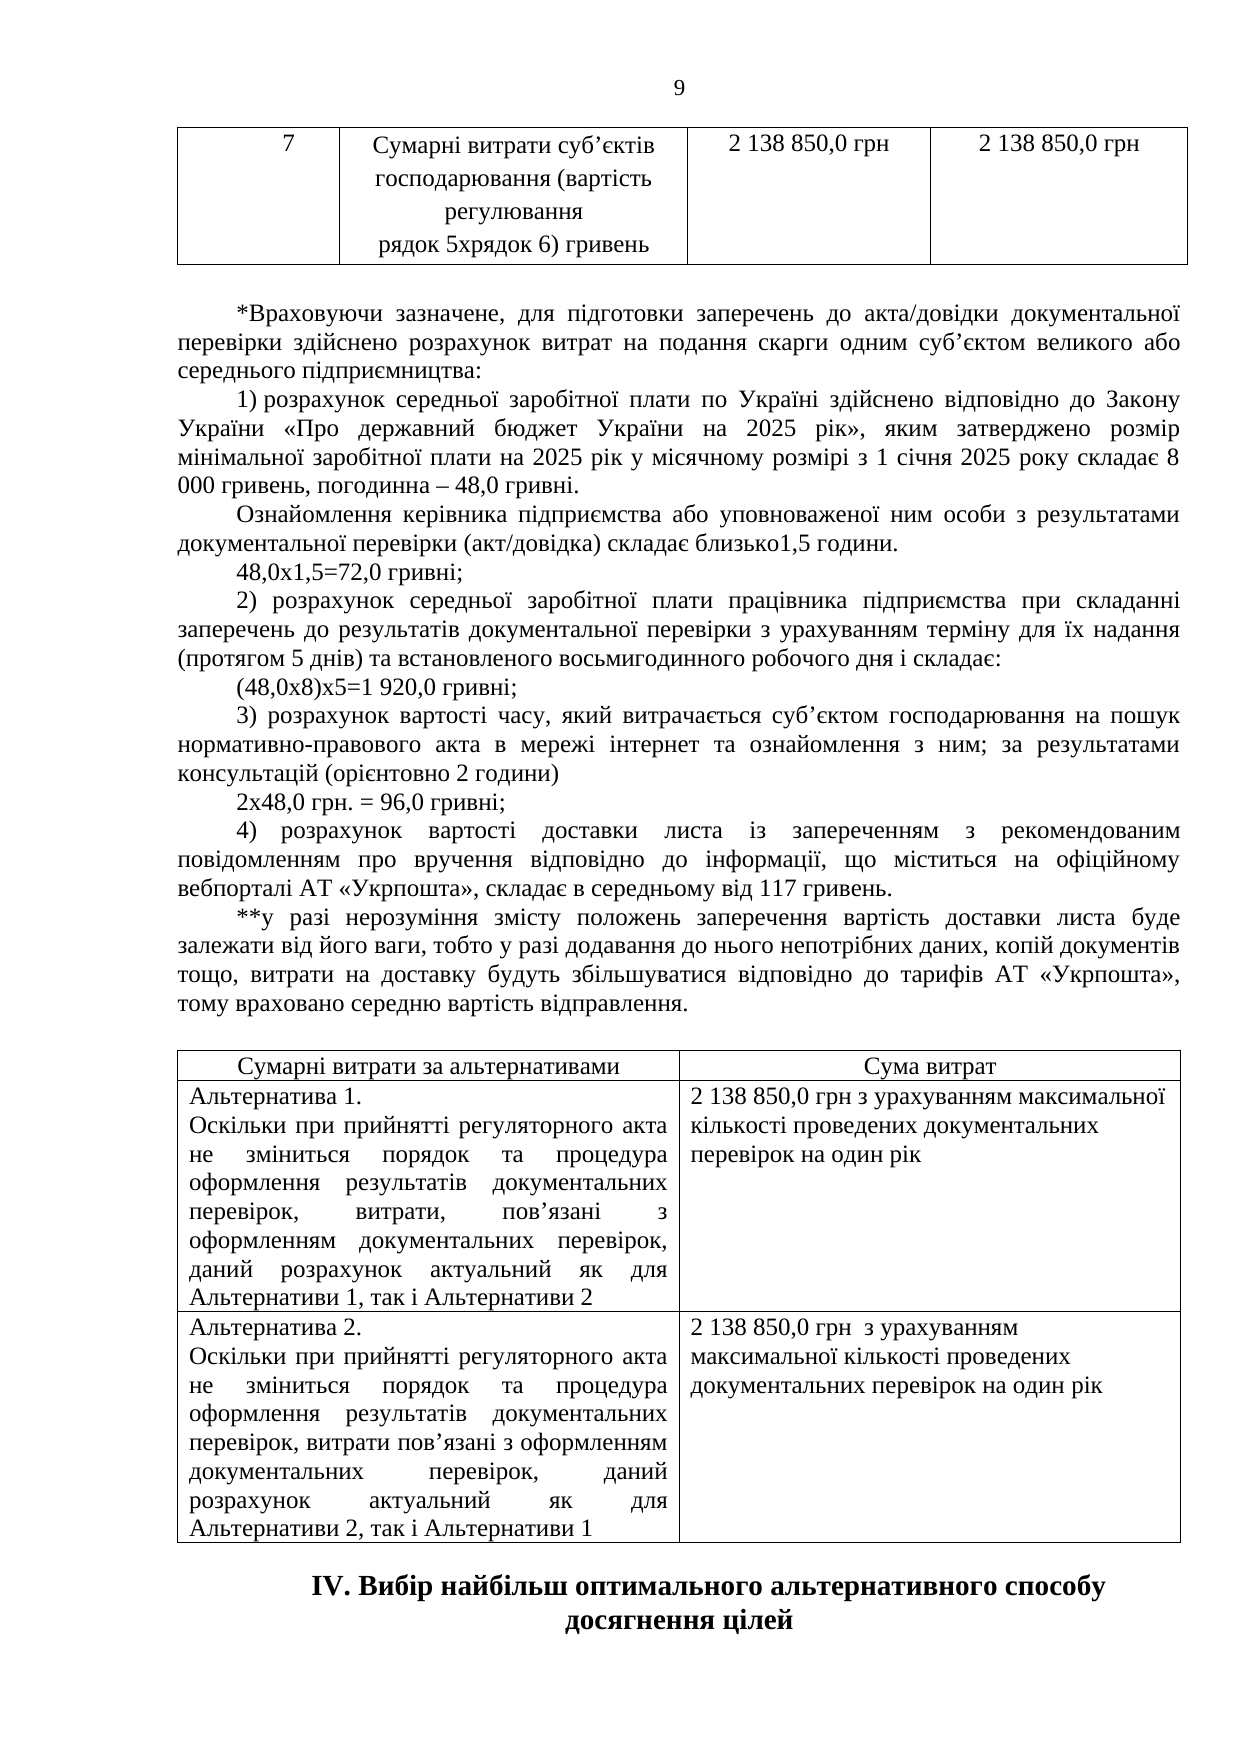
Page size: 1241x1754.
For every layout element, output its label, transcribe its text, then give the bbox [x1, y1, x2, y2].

subtitle IV. Вибір найбільш оптимального альтернативного способу досягнення цілей [177, 1568, 1181, 1635]
list розрахунок вартості доставки листа із запереченням з рекомендованим повідомленням про вручення відповідно до інформації, що міститься на офіційному вебпорталі АТ «Укрпошта», складає в середньому від 117 гривень. [177, 816, 1181, 902]
text 1) розрахунок середньої заробітної плати по Україні здійснено відповідно до Закону України «Про державний бюджет України на 2025 рік», яким затверджено розмір мінімальної заробітної плати на 2025 рік у місячному розмірі з 1 січня 2025 року складає 8 000 гривень, погодинна – 48,0 гривні. [177, 384, 1181, 499]
table_cell Альтернатива 2. Оскільки при прийнятті регуляторного акта не зміниться порядок та процедура оформлення результатів документальних перевірок, витрати пов’язані з оформленням документальних перевірок, даний розрахунок актуальний як для Альтернативи 2, так і Альтернативи 1 [178, 1312, 679, 1542]
table_header Сума витрат [680, 1051, 1180, 1080]
text (48,0х8)х5=1 920,0 гривні; [177, 672, 1181, 701]
table_cell 2 138 850,0 грн з урахуванням максимальної кількості проведених документальних перевірок на один рік [680, 1081, 1180, 1311]
table_cell Альтернатива 1. Оскільки при прийнятті регуляторного акта не зміниться порядок та процедура оформлення результатів документальних перевірок, витрати, пов’язані з оформленням документальних перевірок, даний розрахунок актуальний як для Альтернативи 1, так і Альтернативи 2 [178, 1081, 679, 1311]
text 2х48,0 грн. = 96,0 гривні; [177, 787, 1181, 816]
text **у разі нерозуміння змісту положень заперечення вартість доставки листа буде залежати від його ваги, тобто у разі додавання до нього непотрібних даних, копій документів тощо, витрати на доставку будуть збільшуватися відповідно до тарифів АТ «Укрпошта», тому враховано середню вартість відправлення. [177, 902, 1181, 1017]
table_cell 2 138 850,0 грн [688, 128, 930, 263]
table_cell 7 [178, 128, 339, 263]
text Ознайомлення керівника підприємства або уповноваженої ним особи з результатами документальної перевірки (акт/довідка) складає близько1,5 години. [177, 499, 1181, 557]
table_header Сумарні витрати за альтернативами [178, 1051, 679, 1080]
text 48,0х1,5=72,0 гривні; [177, 557, 1181, 586]
table_cell Сумарні витрати суб’єктів господарювання (вартість регулювання рядок 5хрядок 6) гривень [340, 128, 687, 263]
table_cell 2 138 850,0 грн [931, 128, 1187, 263]
text *Враховуючи зазначене, для підготовки заперечень до акта/довідки документальної перевірки здійснено розрахунок витрат на подання скарги одним суб’єктом великого або середнього підприємництва: [177, 298, 1181, 384]
text 3) розрахунок вартості часу, який витрачається суб’єктом господарювання на пошук нормативно-правового акта в мережі інтернет та ознайомлення з ним; за результатами консультацій (орієнтовно 2 години) [177, 701, 1181, 787]
table_cell 2 138 850,0 грн з урахуванням максимальної кількості проведених документальних перевірок на один рік [680, 1312, 1180, 1542]
text 2) розрахунок середньої заробітної плати працівника підприємства при складанні заперечень до результатів документальної перевірки з урахуванням терміну для їх надання (протягом 5 днів) та встановленого восьмигодинного робочого дня і складає: [177, 586, 1181, 672]
